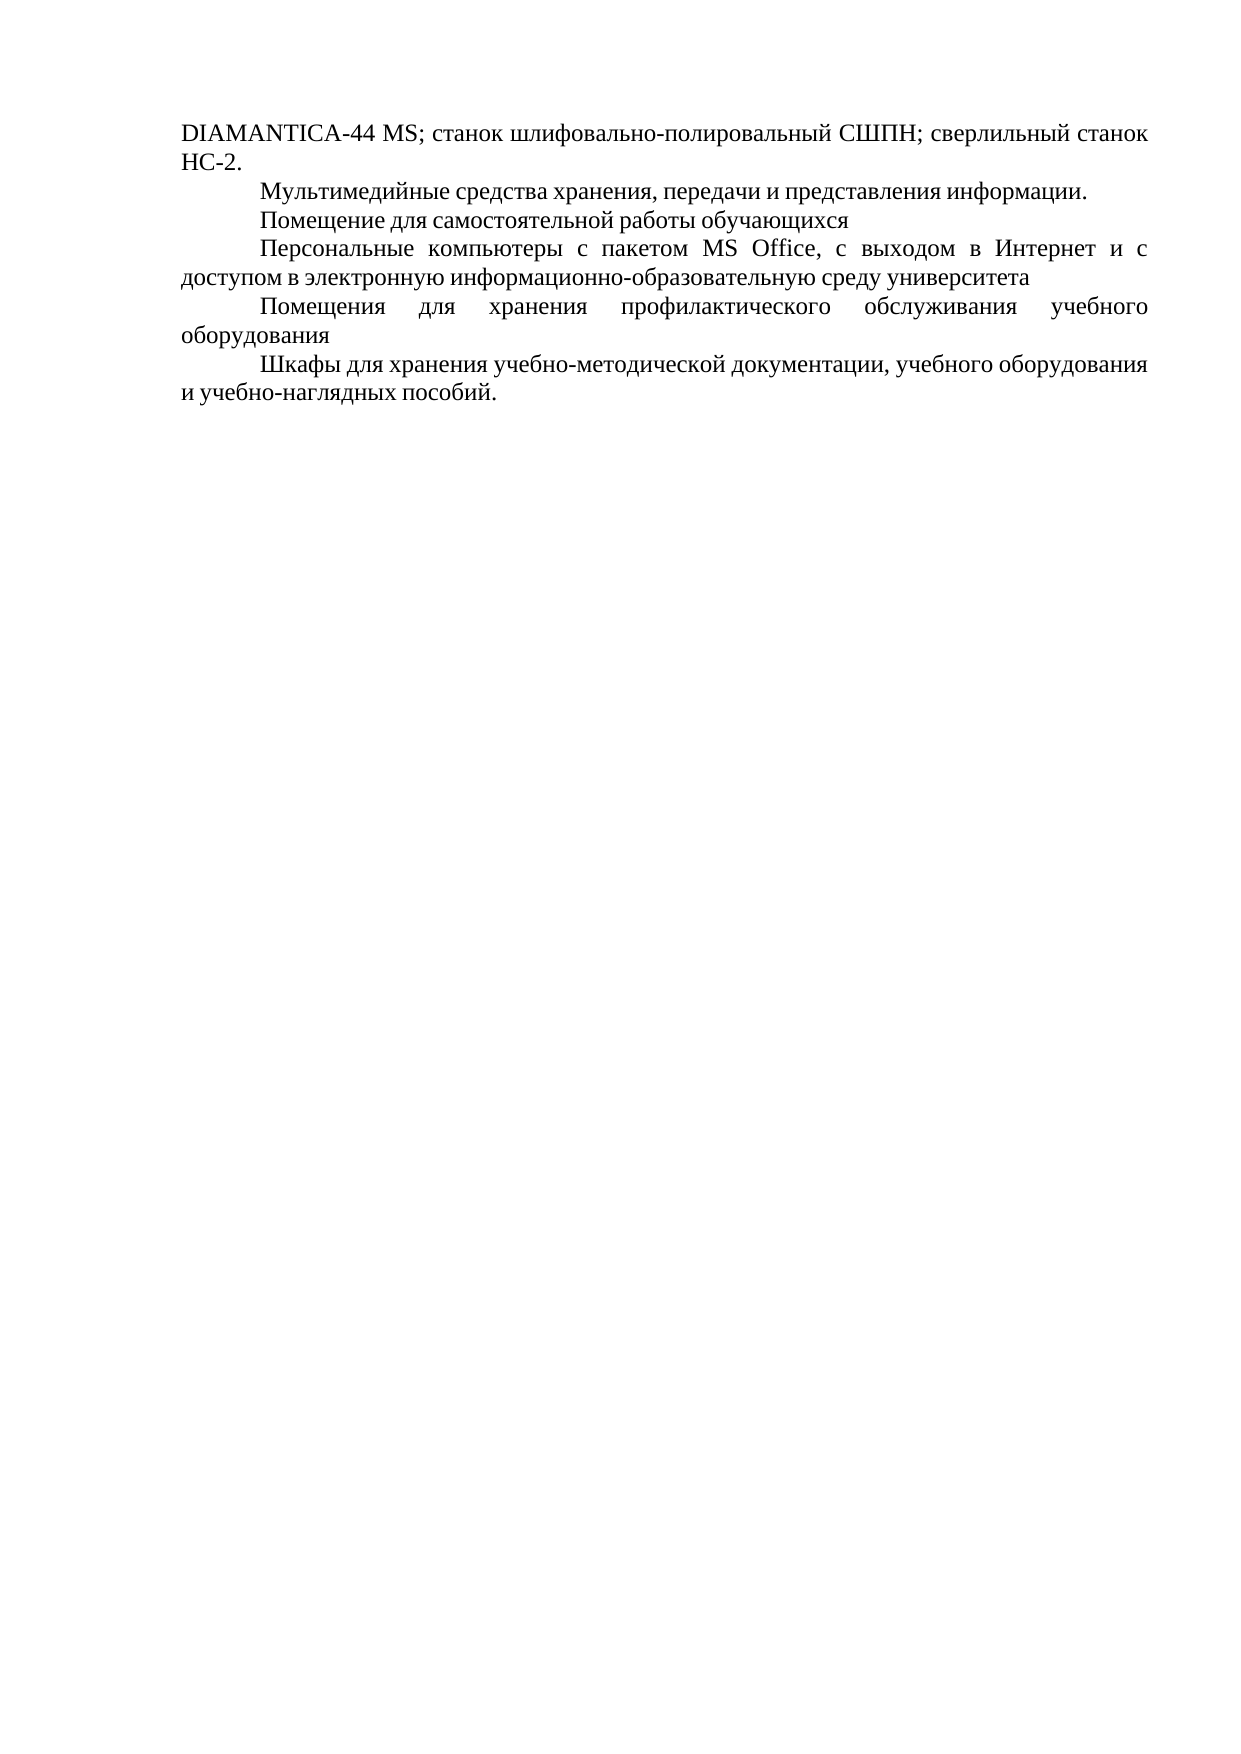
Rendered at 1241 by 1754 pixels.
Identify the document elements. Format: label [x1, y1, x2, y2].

table_cell [177, 118, 1152, 1670]
